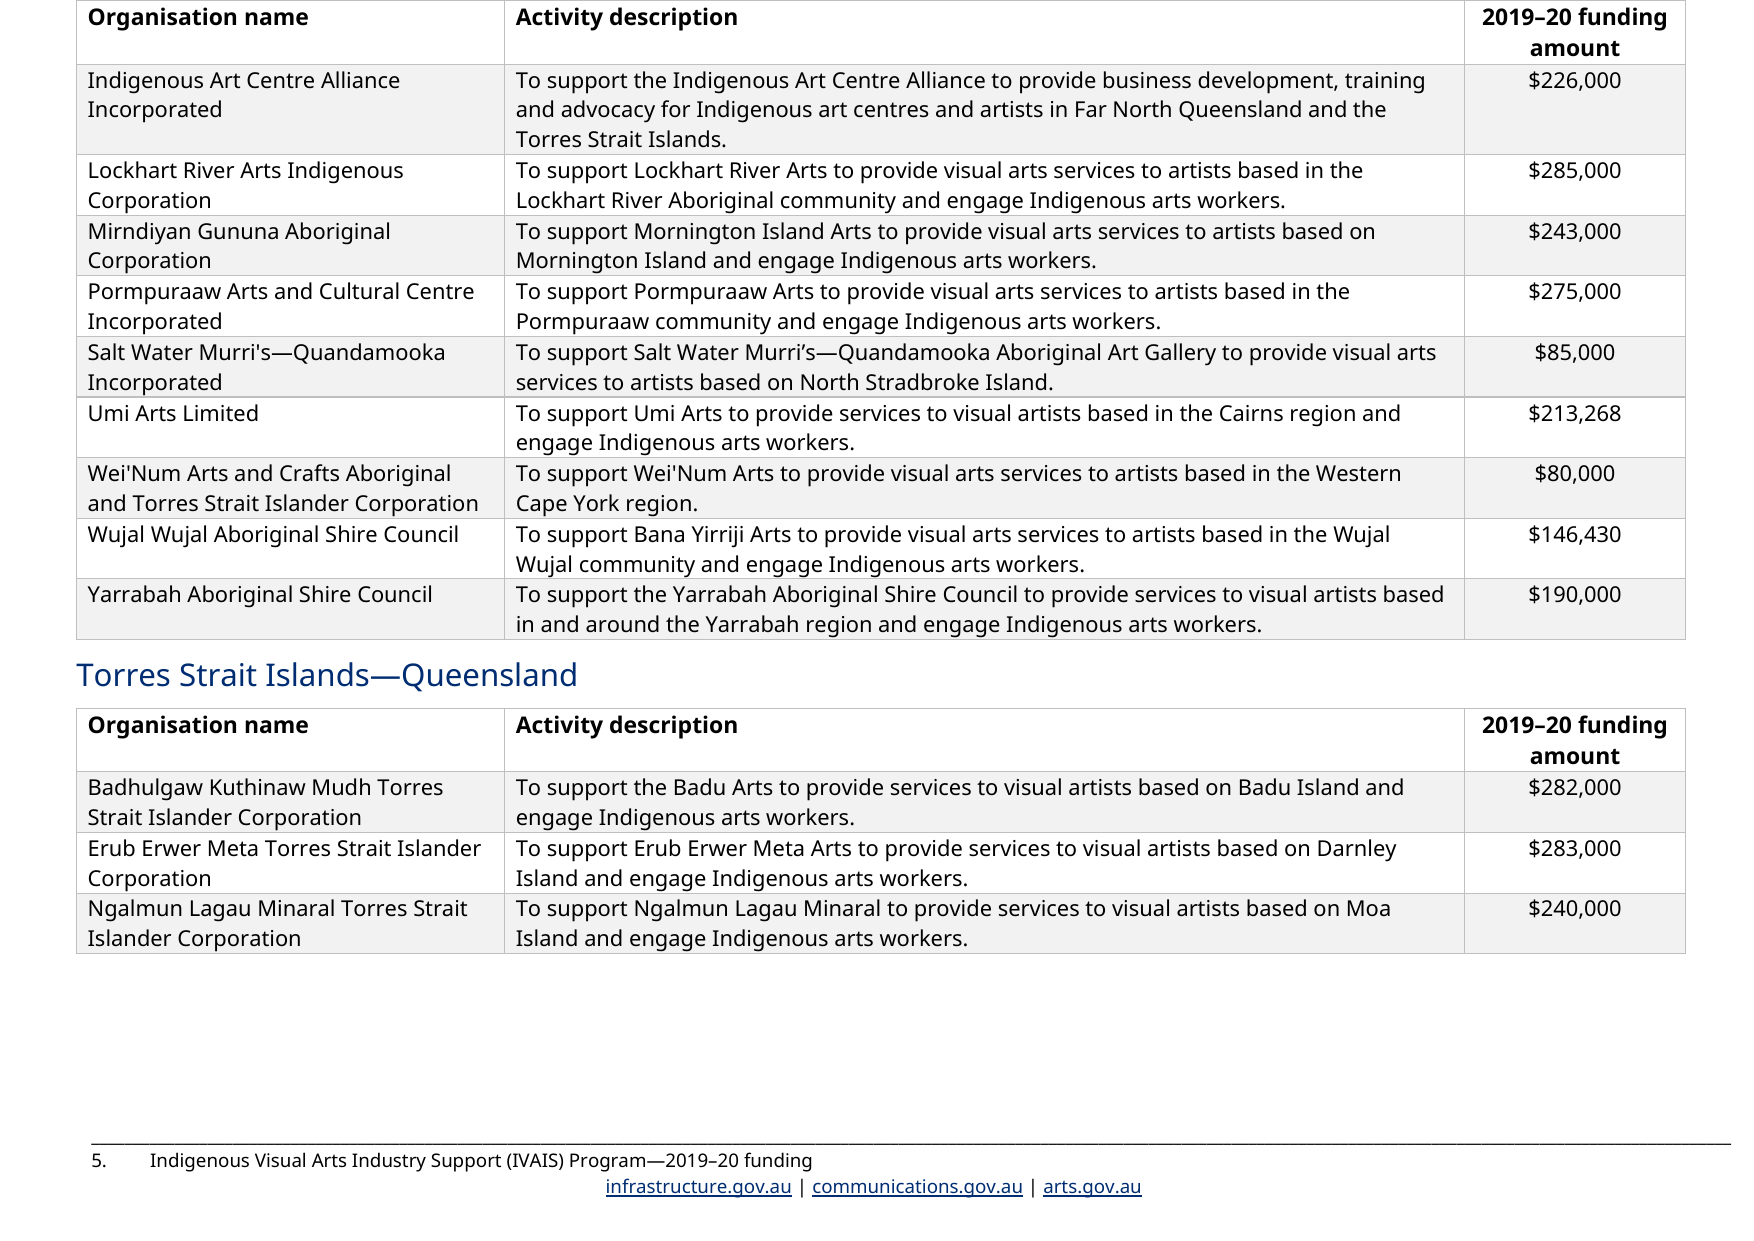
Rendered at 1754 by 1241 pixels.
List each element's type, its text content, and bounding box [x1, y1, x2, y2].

table_header Organisation name [77, 1, 504, 63]
table_cell To support the Badu Arts to provide services to visual artists based on Badu Island and engage Indigenous arts workers. [505, 772, 1464, 832]
table_cell Erub Erwer Meta Torres Strait Islander Corporation [77, 833, 504, 892]
table_cell To support Mornington Island Arts to provide visual arts services to artists based on Mornington Island and engage Indigenous arts workers. [505, 216, 1464, 275]
table_cell Pormpuraaw Arts and Cultural Centre Incorporated [77, 276, 504, 336]
table_cell To support Salt Water Murri’s—Quandamooka Aboriginal Art Gallery to provide visual arts services to artists based on North Stradbroke Island. [505, 337, 1464, 396]
table_cell To support Wei'Num Arts to provide visual arts services to artists based in the Western Cape York region. [505, 458, 1464, 518]
table_cell To support Erub Erwer Meta Arts to provide services to visual artists based on Darnley Island and engage Indigenous arts workers. [505, 833, 1464, 892]
subtitle Torres Strait Islands—Queensland [76, 652, 1624, 695]
table_cell $80,000 [1465, 458, 1685, 518]
table_cell $146,430 [1465, 519, 1685, 578]
table_cell $190,000 [1465, 579, 1685, 639]
table_header 2019–20 funding amount [1465, 709, 1685, 771]
table_cell To support Ngalmun Lagau Minaral to provide services to visual artists based on Moa Island and engage Indigenous arts workers. [505, 894, 1464, 953]
table_cell $282,000 [1465, 772, 1685, 832]
table_cell To support the Indigenous Art Centre Alliance to provide business development, training and advocacy for Indigenous art centres and artists in Far North Queensland and the Torres Strait Islands. [505, 65, 1464, 154]
table_cell $85,000 [1465, 337, 1685, 396]
table_cell $213,268 [1465, 398, 1685, 457]
table_cell Umi Arts Limited [77, 398, 504, 457]
table_cell $283,000 [1465, 833, 1685, 892]
table_cell Mirndiyan Gununa Aboriginal Corporation [77, 216, 504, 275]
table_cell To support Umi Arts to provide services to visual artists based in the Cairns region and engage Indigenous arts workers. [505, 398, 1464, 457]
table_header 2019–20 funding amount [1465, 1, 1685, 63]
table_header Organisation name [77, 709, 504, 771]
table_cell Wujal Wujal Aboriginal Shire Council [77, 519, 504, 578]
table_cell Salt Water Murri's—Quandamooka Incorporated [77, 337, 504, 396]
table_cell To support Lockhart River Arts to provide visual arts services to artists based in the Lockhart River Aboriginal community and engage Indigenous arts workers. [505, 155, 1464, 214]
table_cell Yarrabah Aboriginal Shire Council [77, 579, 504, 639]
table_cell To support the Yarrabah Aboriginal Shire Council to provide services to visual artists based in and around the Yarrabah region and engage Indigenous arts workers. [505, 579, 1464, 639]
table_cell Lockhart River Arts Indigenous Corporation [77, 155, 504, 214]
table_cell To support Pormpuraaw Arts to provide visual arts services to artists based in the Pormpuraaw community and engage Indigenous arts workers. [505, 276, 1464, 336]
table_cell Ngalmun Lagau Minaral Torres Strait Islander Corporation [77, 894, 504, 953]
table_cell $285,000 [1465, 155, 1685, 214]
table_cell $226,000 [1465, 65, 1685, 154]
table_cell Indigenous Art Centre Alliance Incorporated [77, 65, 504, 154]
table_header Activity description [505, 709, 1464, 771]
table_cell $243,000 [1465, 216, 1685, 275]
table_cell To support Bana Yirriji Arts to provide visual arts services to artists based in the Wujal Wujal community and engage Indigenous arts workers. [505, 519, 1464, 578]
table_cell Wei'Num Arts and Crafts Aboriginal and Torres Strait Islander Corporation [77, 458, 504, 518]
table_cell Badhulgaw Kuthinaw Mudh Torres Strait Islander Corporation [77, 772, 504, 832]
table_cell $275,000 [1465, 276, 1685, 336]
table_cell $240,000 [1465, 894, 1685, 953]
table_header Activity description [505, 1, 1464, 63]
